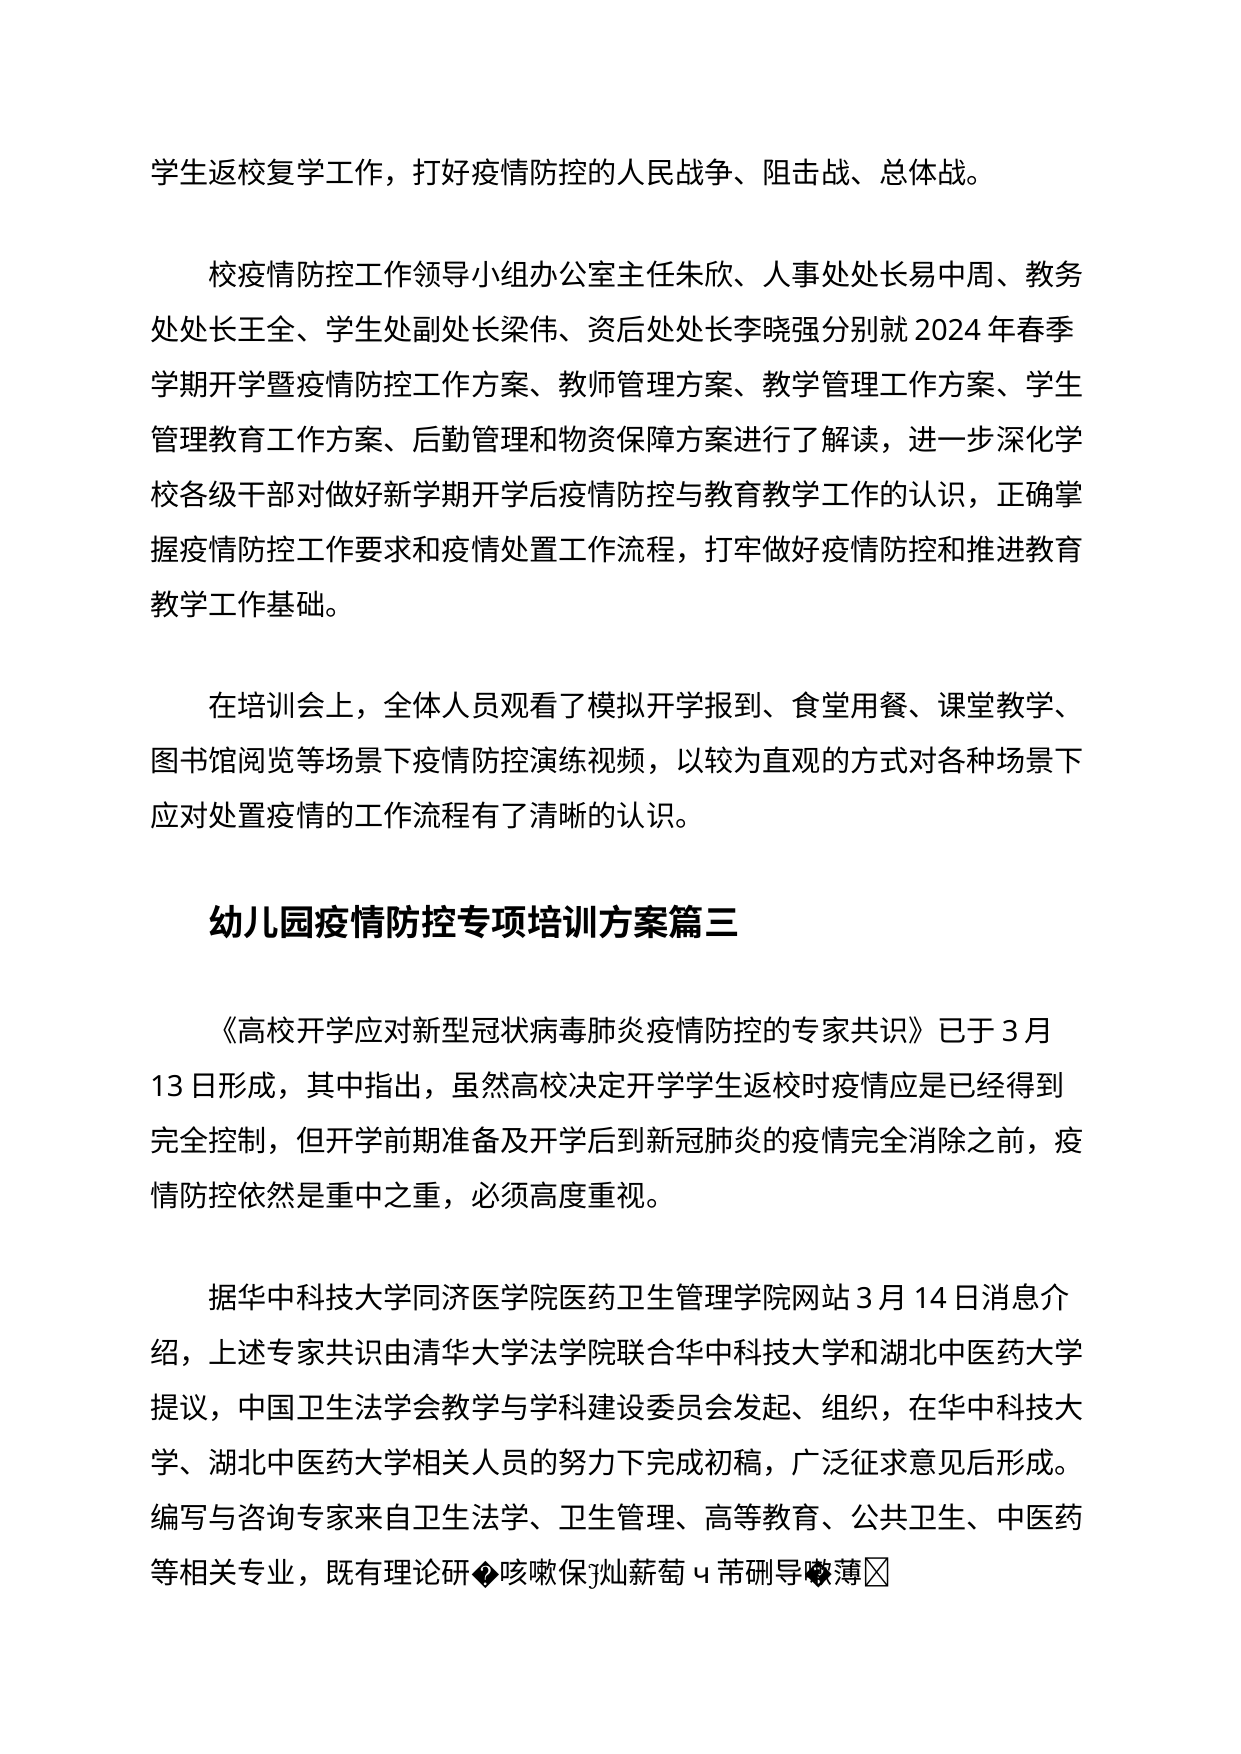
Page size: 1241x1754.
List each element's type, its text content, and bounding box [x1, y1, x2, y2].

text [150, 150, 1090, 192]
text 《高校开学应对新型冠状病毒肺炎疫情防控的专家共识》已于3月13日形成，其中指出，虽然高校决定开学学生返校时疫情应是已经得到完全控制，但开学前期准备及开学后到新冠肺炎的疫情完全消除之前，疫情防控依然是重中之重，必须高度重视。 [150, 1008, 1090, 1215]
text 校疫情防控工作领导小组办公室主任朱欣、人事处处长易中周、教务处处长王全、学生处副处长梁伟、资后处处长李晓强分别就2024年春季学期开学暨疫情防控工作方案、教师管理方案、教学管理工作方案、学生管理教育工作方案、后勤管理和物资保障方案进行了解读，进一步深化学校各级干部对做好新学期开学后疫情防控与教育教学工作的认识，正确掌握疫情防控工作要求和疫情处置工作流程，打牢做好疫情防控和推进教育教学工作基础。 [150, 252, 1090, 623]
text 在培训会上，全体人员观看了模拟开学报到、食堂用餐、课堂教学、图书馆阅览等场景下疫情防控演练视频，以较为直观的方式对各种场景下应对处置疫情的工作流程有了清晰的认识。 [150, 683, 1090, 835]
text 幼儿园疫情防控专项培训方案篇三 [150, 894, 1090, 946]
text 据华中科技大学同济医学院医药卫生管理学院网站3月14日消息介绍，上述专家共识由清华大学法学院联合华中科技大学和湖北中医药大学提议，中国卫生法学会教学与学科建设委员会发起、组织，在华中科技大学、湖北中医药大学相关人员的努力下完成初稿，广泛征求意见后形成。编写与咨询专家来自卫生法学、卫生管理、高等教育、公共卫生、中医药等相关专业，既有理论研�咳嗽保灿薪萄ч芾硎导嗽薄� [150, 1275, 1090, 1592]
